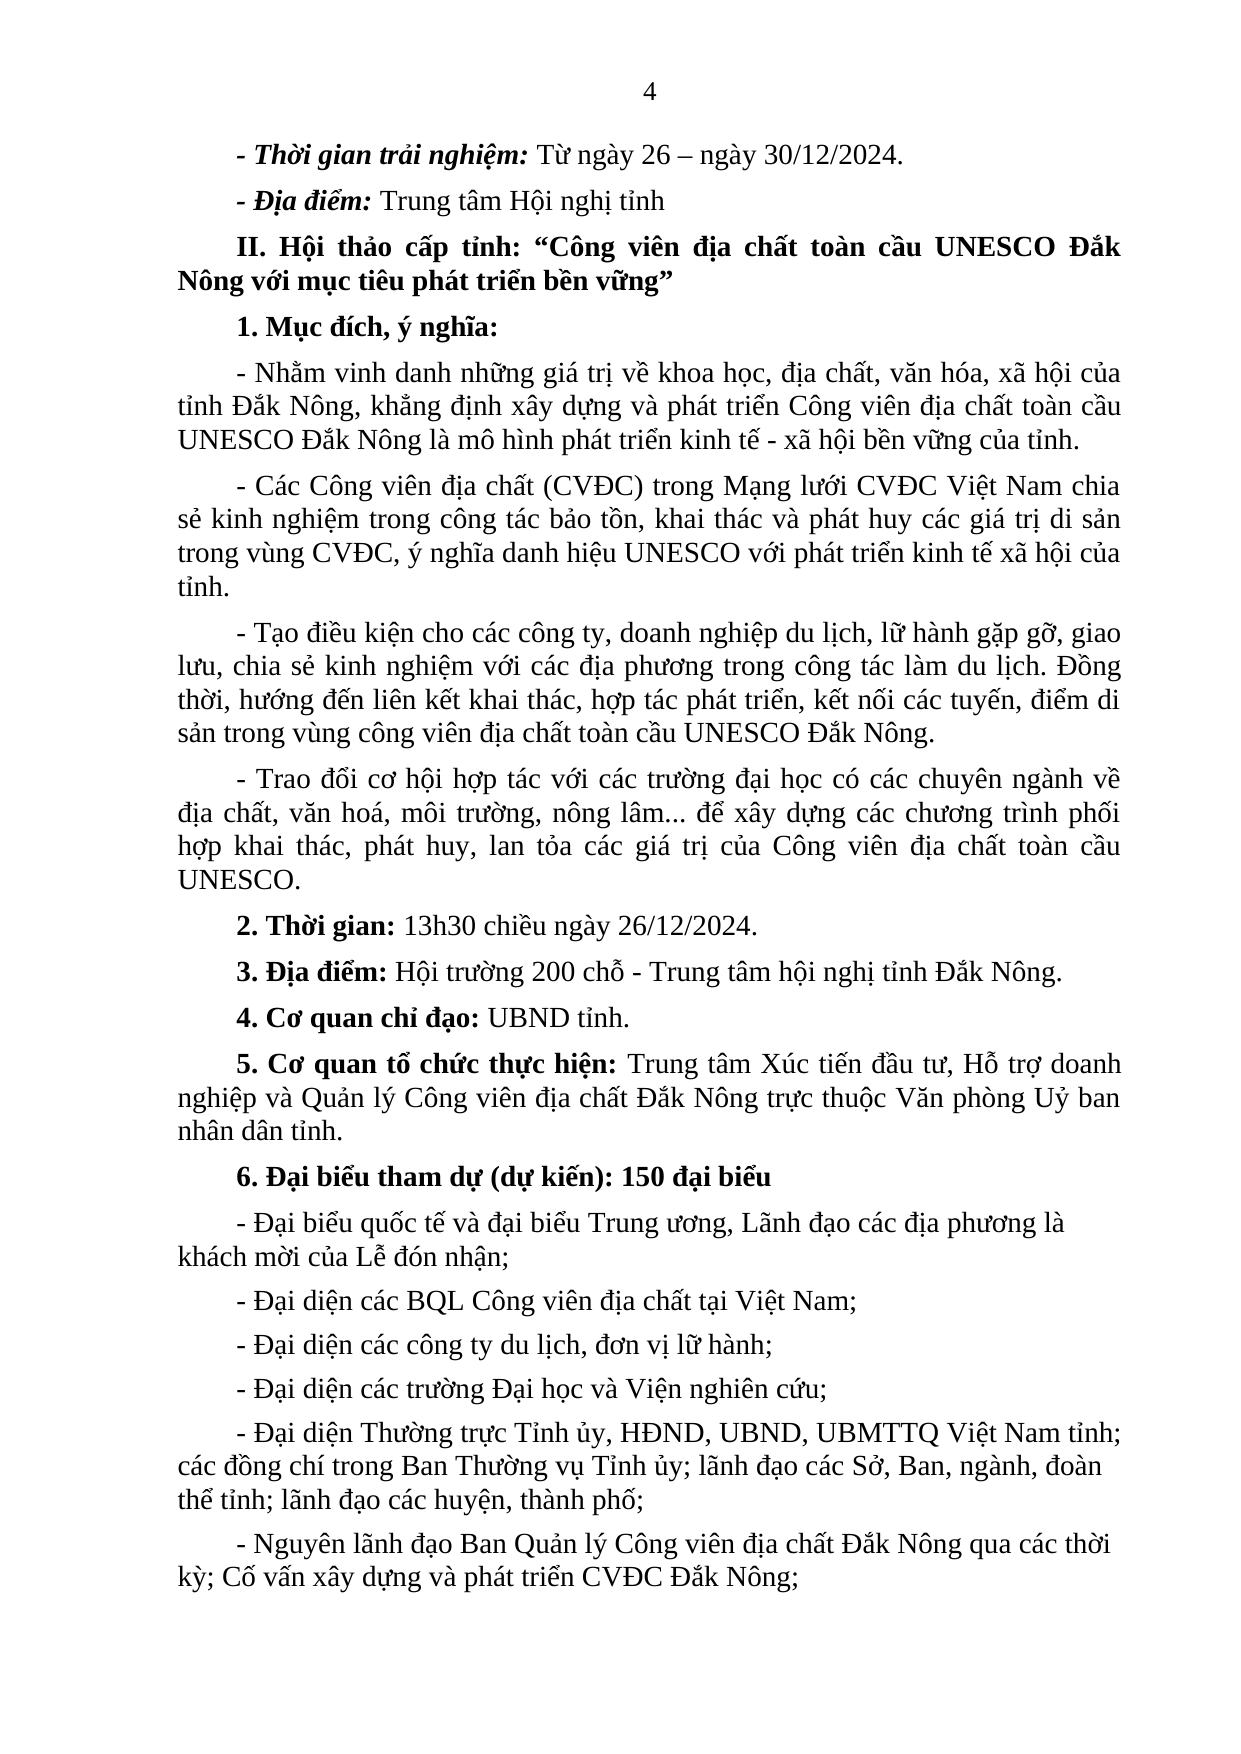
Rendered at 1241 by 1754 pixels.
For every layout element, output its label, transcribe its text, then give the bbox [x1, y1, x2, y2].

text 3. Địa điểm: Hội trường 200 chỗ - Trung tâm hội nghị tỉnh Đắk Nông. [177, 954, 1122, 988]
text II. Hội thảo cấp tỉnh: “Công viên địa chất toàn cầu UNESCO Đắk Nông với mục tiêu phát triển bền vững” [177, 229, 1122, 296]
text 5. Cơ quan tổ chức thực hiện: Trung tâm Xúc tiến đầu tư, Hỗ trợ doanh nghiệp và Quản lý Công viên địa chất Đắk Nông trực thuộc Văn phòng Uỷ ban nhân dân tỉnh. [177, 1046, 1122, 1147]
text 1. Mục đích, ý nghĩa: [177, 309, 1122, 342]
text - Đại diện các BQL Công viên địa chất tại Việt Nam; [177, 1283, 1122, 1316]
text - Nguyên lãnh đạo Ban Quản lý Công viên địa chất Đắk Nông qua các thời kỳ; Cố vấn xây dựng và phát triển CVĐC Đắk Nông; [177, 1526, 1122, 1593]
text - Thời gian trải nghiệm: Từ ngày 26 – ngày 30/12/2024. [177, 137, 1122, 171]
text - Đại biểu quốc tế và đại biểu Trung ương, Lãnh đạo các địa phương là khách mời của Lễ đón nhận; [177, 1205, 1122, 1272]
text - Đại diện Thường trực Tỉnh ủy, HĐND, UBND, UBMTTQ Việt Nam tỉnh; các đồng chí trong Ban Thường vụ Tỉnh ủy; lãnh đạo các Sở, Ban, ngành, đoàn thể tỉnh; lãnh đạo các huyện, thành phố; [177, 1415, 1122, 1515]
text 6. Đại biểu tham dự (dự kiến): 150 đại biểu [177, 1159, 1122, 1193]
text - Nhằm vinh danh những giá trị về khoa học, địa chất, văn hóa, xã hội của tỉnh Đắk Nông, khẳng định xây dựng và phát triển Công viên địa chất toàn cầu UNESCO Đắk Nông là mô hình phát triển kinh tế - xã hội bền vững của tỉnh. [177, 355, 1122, 456]
text - Tạo điều kiện cho các công ty, doanh nghiệp du lịch, lữ hành gặp gỡ, giao lưu, chia sẻ kinh nghiệm với các địa phương trong công tác làm du lịch. Đồng thời, hướng đến liên kết khai thác, hợp tác phát triển, kết nối các tuyến, điểm di sản trong vùng công viên địa chất toàn cầu UNESCO Đắk Nông. [177, 615, 1122, 749]
text - Các Công viên địa chất (CVĐC) trong Mạng lưới CVĐC Việt Nam chia sẻ kinh nghiệm trong công tác bảo tồn, khai thác và phát huy các giá trị di sản trong vùng CVĐC, ý nghĩa danh hiệu UNESCO với phát triển kinh tế xã hội của tỉnh. [177, 468, 1122, 602]
text - Đại diện các công ty du lịch, đơn vị lữ hành; [177, 1327, 1122, 1360]
text - Địa điểm: Trung tâm Hội nghị tỉnh [177, 183, 1122, 217]
text - Trao đổi cơ hội hợp tác với các trường đại học có các chuyên ngành về địa chất, văn hoá, môi trường, nông lâm... để xây dựng các chương trình phối hợp khai thác, phát huy, lan tỏa các giá trị của Công viên địa chất toàn cầu UNESCO. [177, 761, 1122, 896]
text - Đại diện các trường Đại học và Viện nghiên cứu; [177, 1371, 1122, 1404]
text 2. Thời gian: 13h30 chiều ngày 26/12/2024. [177, 908, 1122, 942]
text 4. Cơ quan chỉ đạo: UBND tỉnh. [177, 1000, 1122, 1034]
